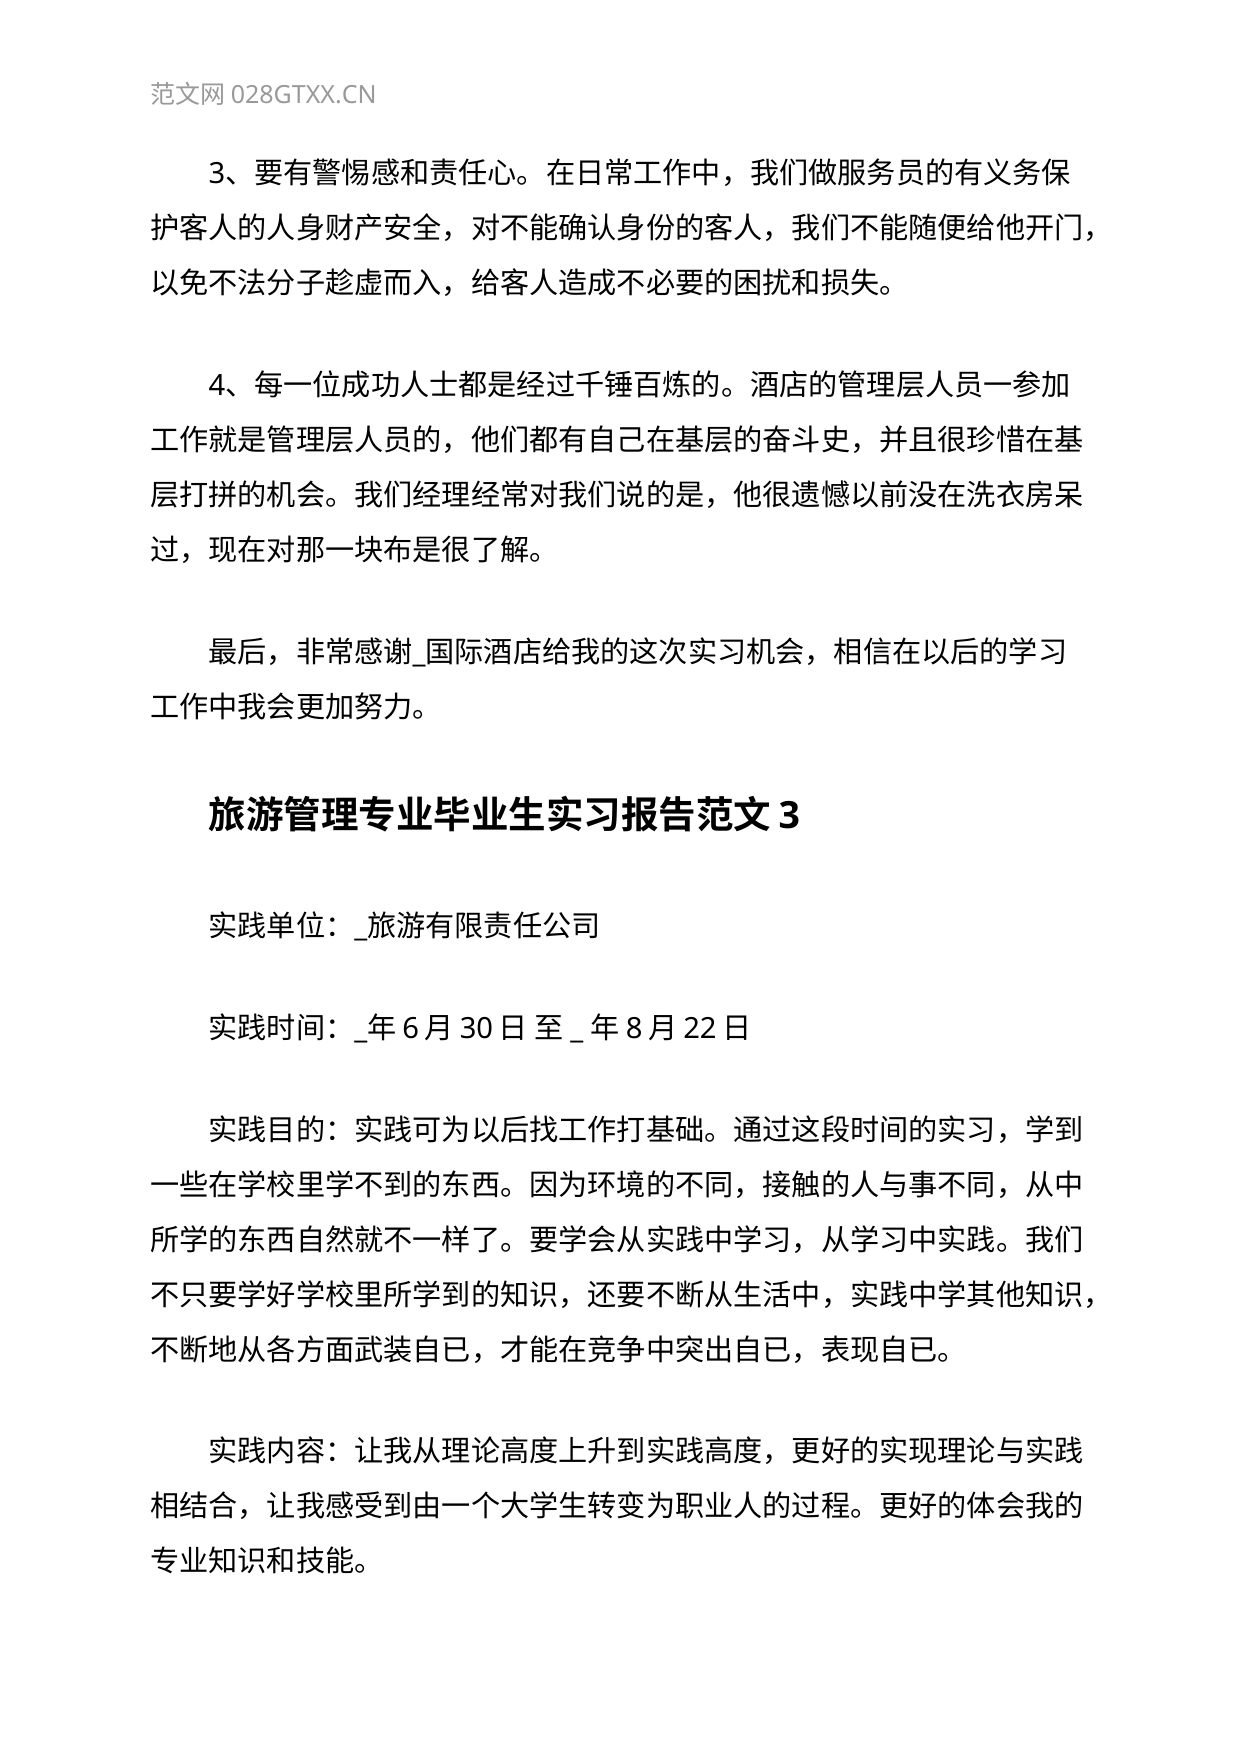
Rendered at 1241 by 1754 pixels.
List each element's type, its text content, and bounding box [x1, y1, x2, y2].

text 最后，非常感谢_国际酒店给我的这次实习机会，相信在以后的学习工作中我会更加努力。 [150, 628, 1090, 726]
text 实践时间：_年6月30日 至 _ 年8月22日 [150, 1004, 1090, 1047]
text 旅游管理专业毕业生实习报告范文3 [150, 785, 1090, 839]
text 实践单位：_旅游有限责任公司 [150, 903, 1090, 945]
text 实践内容：让我从理论高度上升到实践高度，更好的实现理论与实践相结合，让我感受到由一个大学生转变为职业人的过程。更好的体会我的专业知识和技能。 [150, 1428, 1090, 1580]
text 4、每一位成功人士都是经过千锤百炼的。酒店的管理层人员一参加工作就是管理层人员的，他们都有自己在基层的奋斗史，并且很珍惜在基层打拼的机会。我们经理经常对我们说的是，他很遗憾以前没在洗衣房呆过，现在对那一块布是很了解。 [150, 362, 1090, 569]
text 3、要有警惕感和责任心。在日常工作中，我们做服务员的有义务保护客人的人身财产安全，对不能确认身份的客人，我们不能随便给他开门，以免不法分子趁虚而入，给客人造成不必要的困扰和损失。 [150, 150, 1090, 302]
text 实践目的：实践可为以后找工作打基础。通过这段时间的实习，学到一些在学校里学不到的东西。因为环境的不同，接触的人与事不同，从中所学的东西自然就不一样了。要学会从实践中学习，从学习中实践。我们不只要学好学校里所学到的知识，还要不断从生活中，实践中学其他知识，不断地从各方面武装自已，才能在竞争中突出自已，表现自已。 [150, 1107, 1090, 1368]
